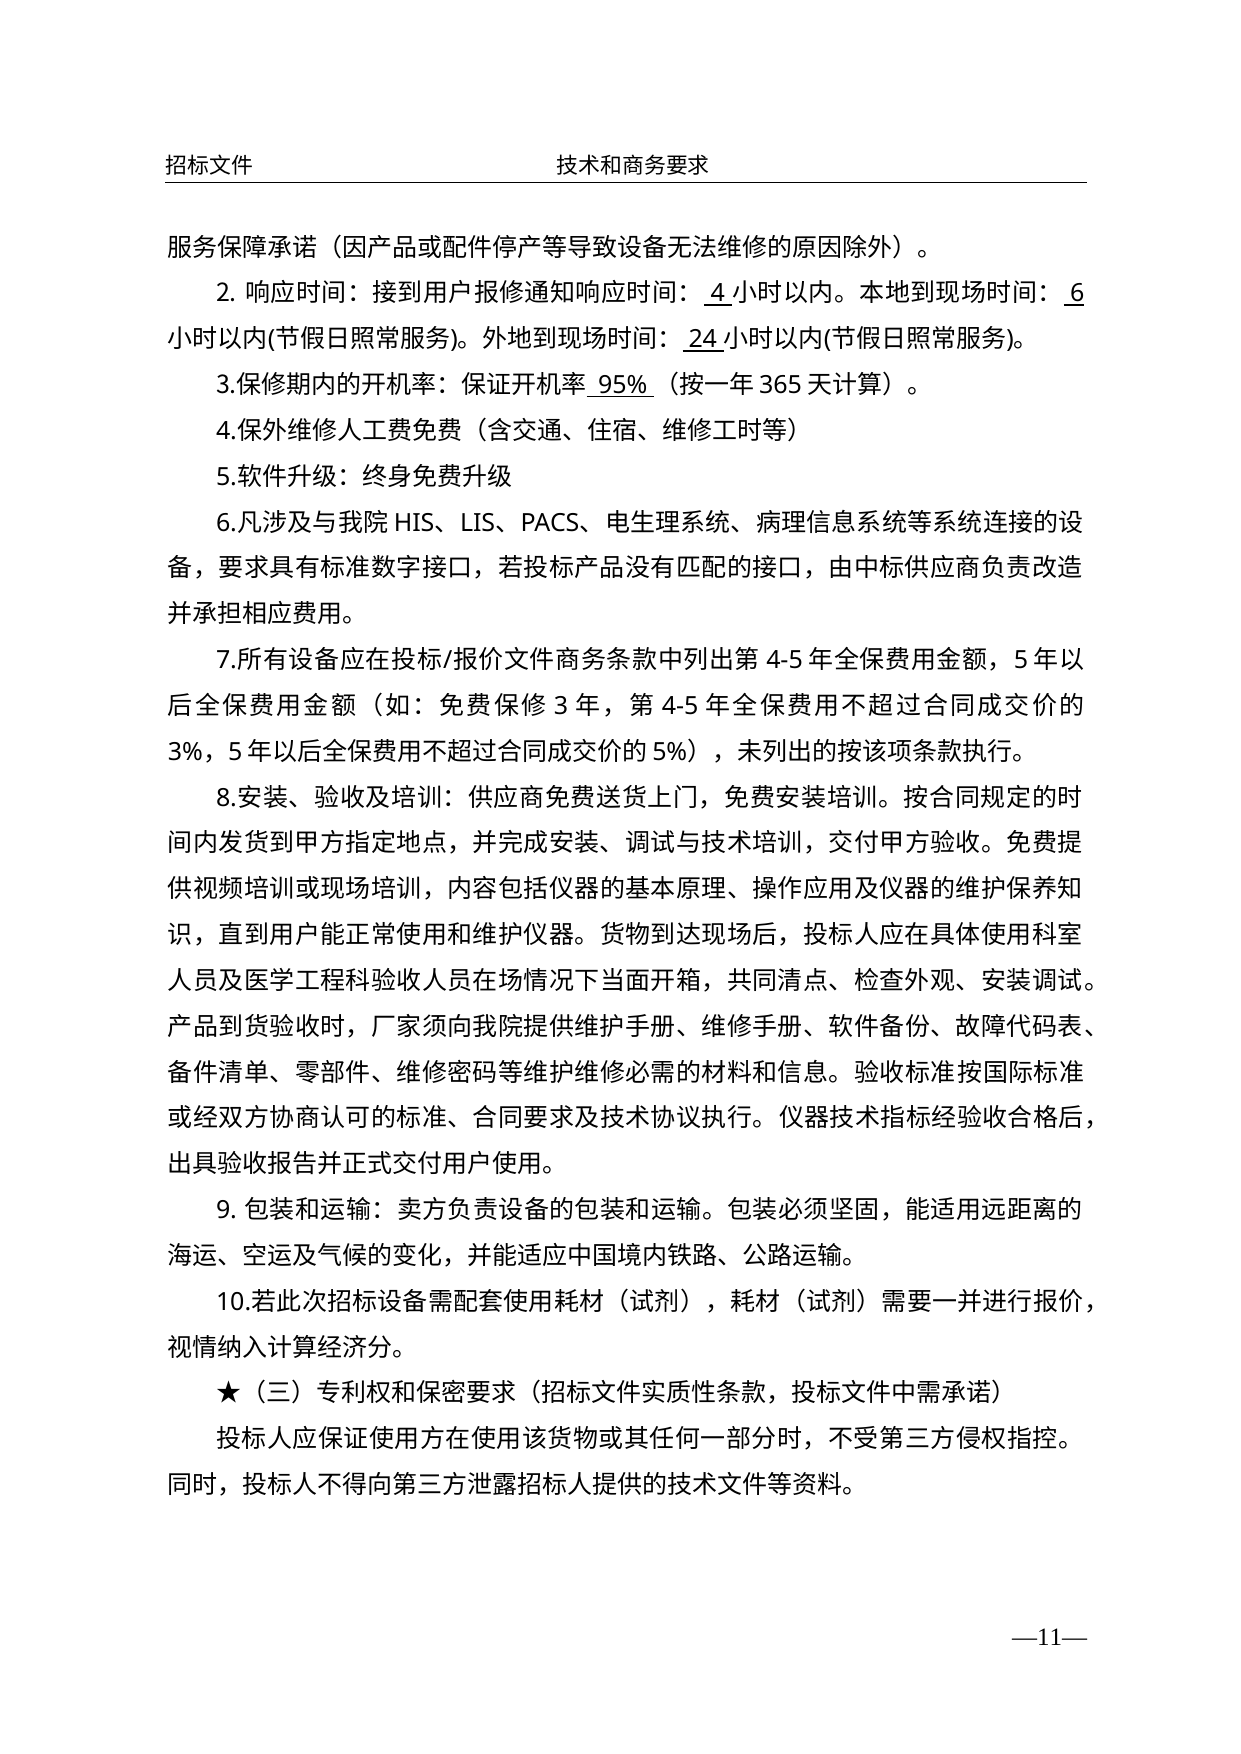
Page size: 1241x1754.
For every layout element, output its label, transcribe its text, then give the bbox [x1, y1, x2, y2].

text 8.安装、验收及培训：供应商免费送货上门，免费安装培训。按合同规定的时间内发货到甲方指定地点，并完成安装、调试与技术培训，交付甲方验收。免费提供视频培训或现场培训，内容包括仪器的基本原理、操作应用及仪器的维护保养知识，直到用户能正常使用和维护仪器。货物到达现场后，投标人应在具体使用科室人员及医学工程科验收人员在场情况下当面开箱，共同清点、检查外观、安装调试。产品到货验收时，厂家须向我院提供维护手册、维修手册、软件备份、故障代码表、备件清单、零部件、维修密码等维护维修必需的材料和信息。验收标准按国际标准或经双方协商认可的标准、合同要求及技术协议执行。仪器技术指标经验收合格后，出具验收报告并正式交付用户使用。 [168, 769, 1084, 1182]
text 3.保修期内的开机率：保证开机率 95% （按一年365天计算）。 [168, 357, 1084, 403]
text 7.所有设备应在投标/报价文件商务条款中列出第4-5年全保费用金额，5年以后全保费用金额（如：免费保修3年，第4-5年全保费用不超过合同成交价的3%，5年以后全保费用不超过合同成交价的5%），未列出的按该项条款执行。 [168, 632, 1084, 769]
text 2. 响应时间：接到用户报修通知响应时间： 4 小时以内。本地到现场时间： 6 小时以内(节假日照常服务)。外地到现场时间： 24 小时以内(节假日照常服务)。 [168, 265, 1084, 357]
text 6.凡涉及与我院HIS、LIS、PACS、电生理系统、病理信息系统等系统连接的设备，要求具有标准数字接口，若投标产品没有匹配的接口，由中标供应商负责改造并承担相应费用。 [168, 494, 1084, 632]
text 4.保外维修人工费免费（含交通、住宿、维修工时等） [168, 403, 1084, 448]
text 10.若此次招标设备需配套使用耗材（试剂），耗材（试剂）需要一并进行报价，视情纳入计算经济分。 [168, 1273, 1084, 1365]
text ★（三）专利权和保密要求（招标文件实质性条款，投标文件中需承诺） [168, 1365, 1084, 1411]
text 投标人应保证使用方在使用该货物或其任何一部分时，不受第三方侵权指控。同时，投标人不得向第三方泄露招标人提供的技术文件等资料。 [168, 1411, 1084, 1503]
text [168, 219, 1084, 265]
text 5.软件升级：终身免费升级 [168, 448, 1084, 494]
text 9. 包装和运输：卖方负责设备的包装和运输。包装必须坚固，能适用远距离的海运、空运及气候的变化，并能适应中国境内铁路、公路运输。 [168, 1182, 1084, 1273]
